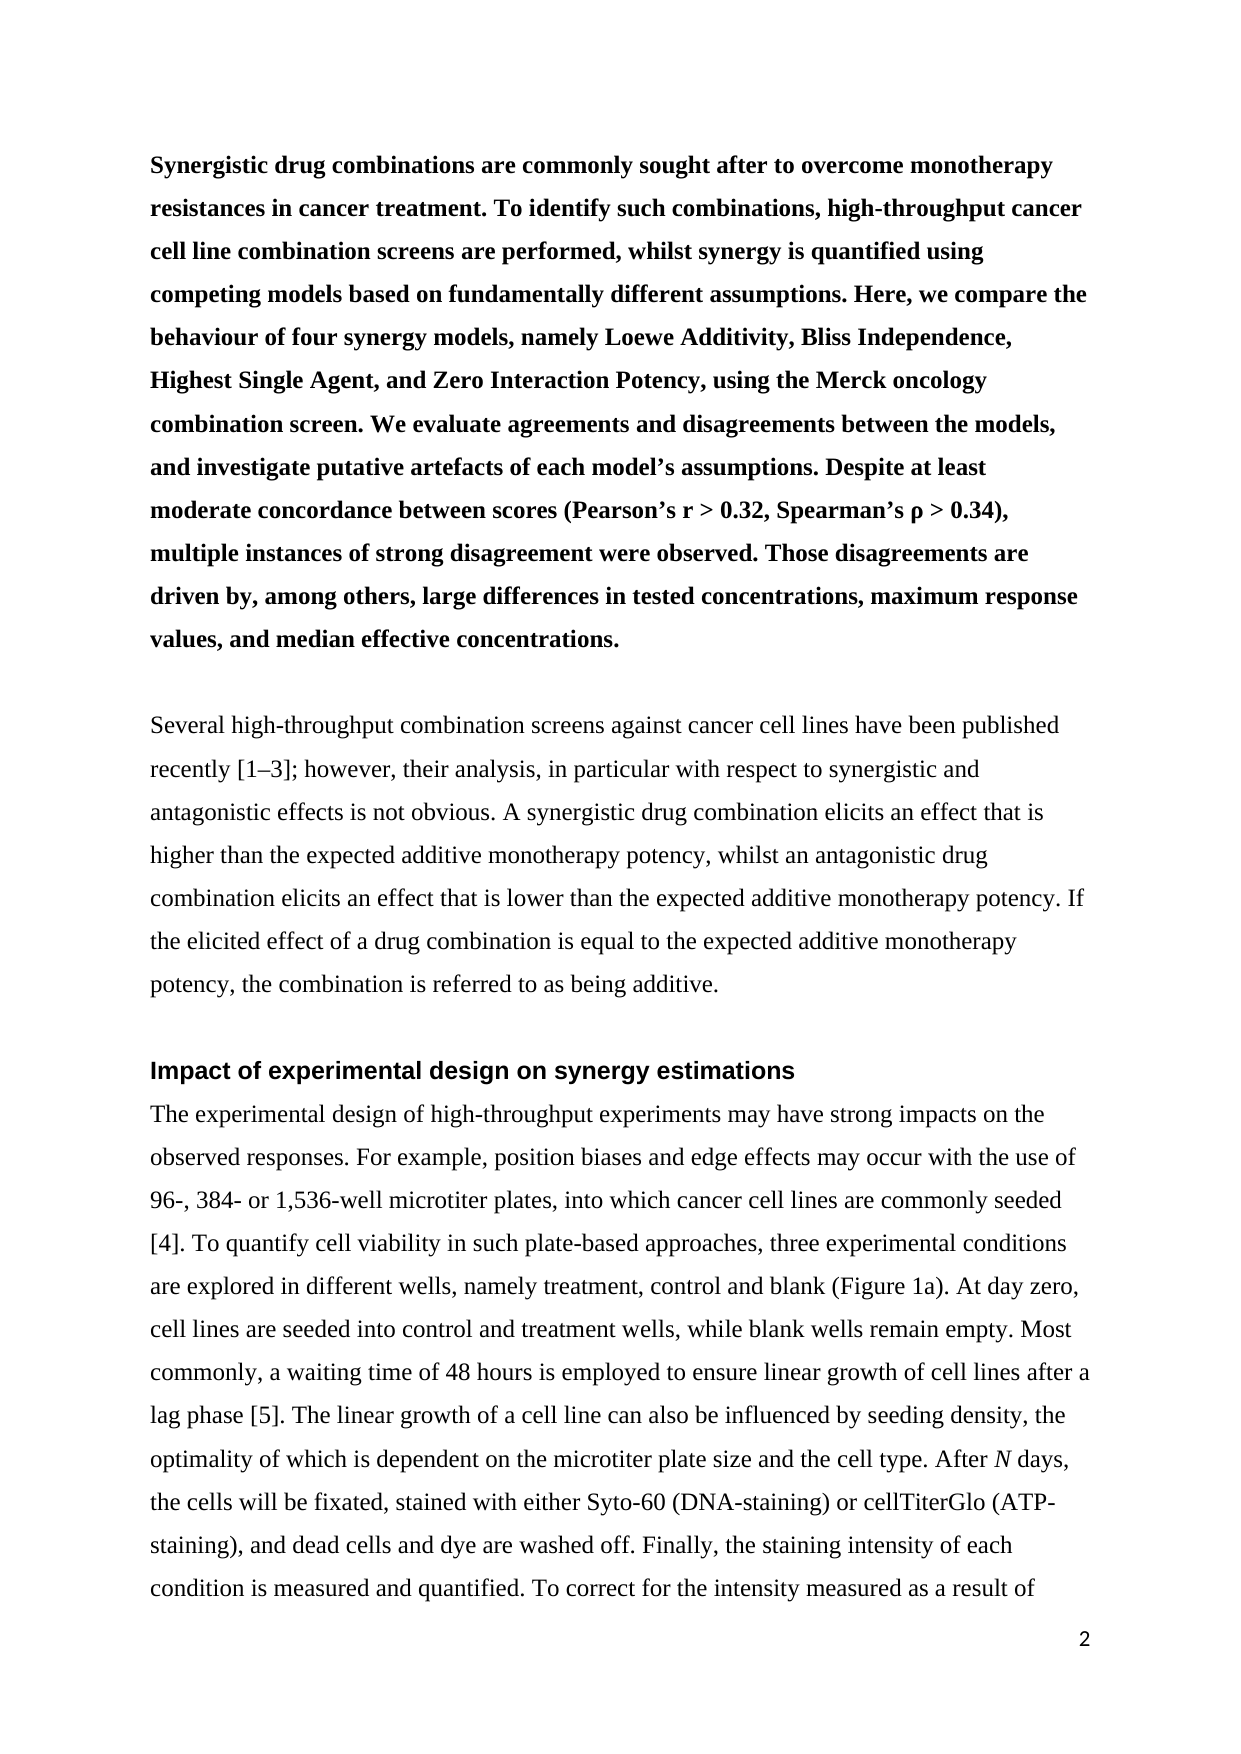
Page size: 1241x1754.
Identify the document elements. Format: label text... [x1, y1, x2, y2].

text Synergistic drug combinations are commonly sought after to overcome monotherapy resistances in cancer treatment. To identify such combinations, high-throughput cancer cell line combination screens are performed, whilst synergy is quantified using competing models based on fundamentally different assumptions. Here, we compare the behaviour of four synergy models, namely Loewe Additivity, Bliss Independence, Highest Single Agent, and Zero Interaction Potency, using the Merck oncology combination screen. We evaluate agreements and disagreements between the models, and investigate putative artefacts of each model’s assumptions. Despite at least moderate concordance between scores (Pearson’s r > 0.32, Spearman’s ρ > 0.34), multiple instances of strong disagreement were observed. Those disagreements are driven by, among others, large differences in tested concentrations, maximum response values, and median effective concentrations. [150, 150, 1090, 653]
text Impact of experimental design on synergy estimations [150, 1056, 1090, 1084]
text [150, 1099, 1090, 1602]
text Several high-throughput combination screens against cancer cell lines have been published recently [1–3]; however, their analysis, in particular with respect to synergistic and antagonistic effects is not obvious. A synergistic drug combination elicits an effect that is higher than the expected additive monotherapy potency, whilst an antagonistic drug combination elicits an effect that is lower than the expected additive monotherapy potency. If the elicited effect of a drug combination is equal to the expected additive monotherapy potency, the combination is referred to as being additive. [150, 711, 1090, 998]
